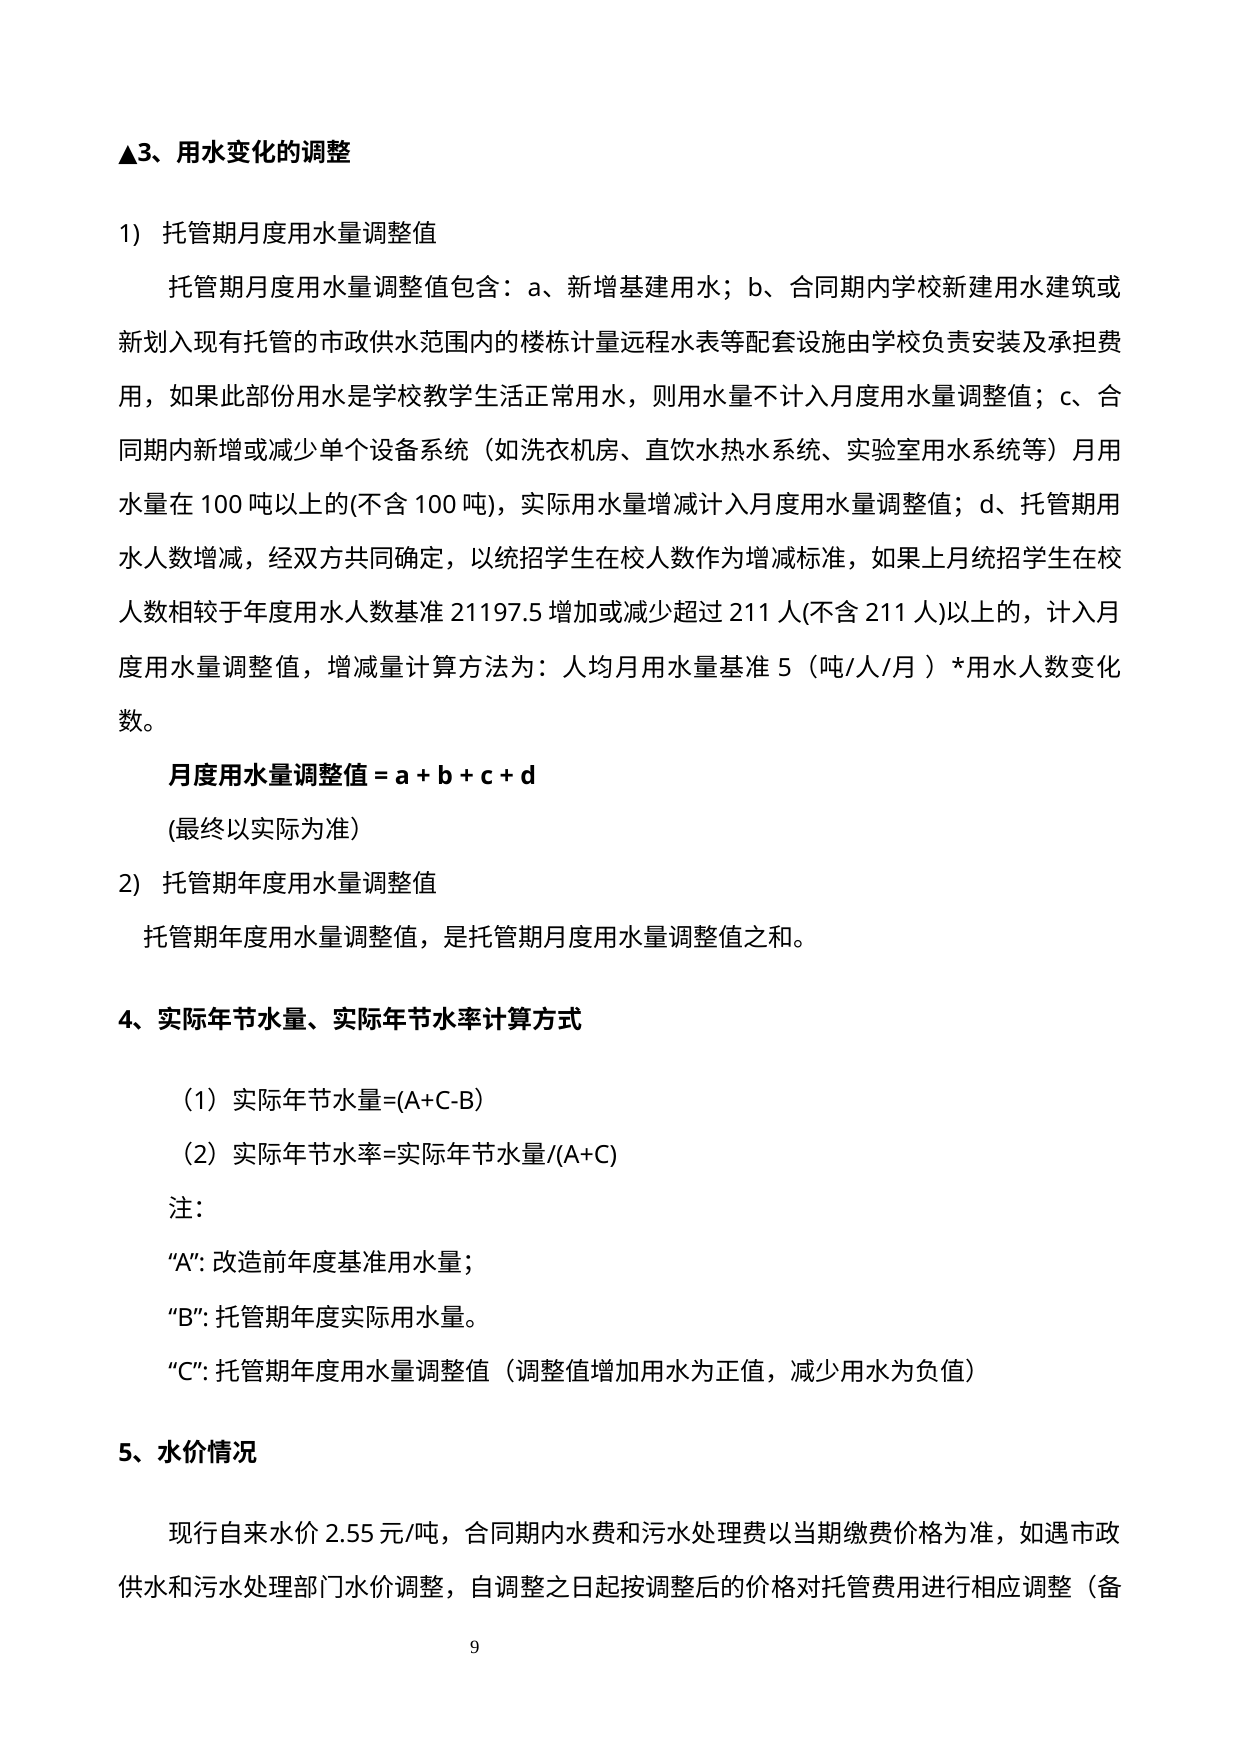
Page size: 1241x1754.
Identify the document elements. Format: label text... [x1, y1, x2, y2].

list 托管期月度用水量调整值 [118, 199, 1122, 253]
text “C”: 托管期年度用水量调整值（调整值增加用水为正值，减少用水为负值） [118, 1337, 1122, 1391]
text 月度用水量调整值 = a + b + c + d [118, 741, 1122, 795]
text （2）实际年节水率=实际年节水量/(A+C) [118, 1120, 1122, 1174]
subtitle ▲3、用水变化的调整 [118, 118, 1122, 172]
text 托管期月度用水量调整值包含：a、新增基建用水；b、合同期内学校新建用水建筑或新划入现有托管的市政供水范围内的楼栋计量远程水表等配套设施由学校负责安装及承担费用，如果此部份用水是学校教学生活正常用水，则用水量不计入月度用水量调整值；c、合同期内新增或减少单个设备系统（如洗衣机房、直饮水热水系统、实验室用水系统等）月用水量在100吨以上的(不含100吨)，实际用水量增减计入月度用水量调整值；d、托管期用水人数增减，经双方共同确定，以统招学生在校人数作为增减标准，如果上月统招学生在校人数相较于年度用水人数基准21197.5增加或减少超过211人(不含211人)以上的，计入月度用水量调整值，增减量计算方法为：人均月用水量基准5（吨/人/月 ）*用水人数变化数。 [118, 253, 1122, 741]
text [118, 1499, 1122, 1608]
text (最终以实际为准） [118, 795, 1122, 849]
subtitle 4、实际年节水量、实际年节水率计算方式 [118, 985, 1122, 1039]
text 托管期年度用水量调整值，是托管期月度用水量调整值之和。 [118, 903, 1122, 958]
list 托管期年度用水量调整值 [118, 849, 1122, 903]
text （1）实际年节水量=(A+C-B） [118, 1066, 1122, 1120]
subtitle 5、水价情况 [118, 1418, 1122, 1472]
text “A”: 改造前年度基准用水量； [118, 1228, 1122, 1283]
text 注： [118, 1174, 1122, 1228]
text “B”: 托管期年度实际用水量。 [118, 1283, 1122, 1337]
